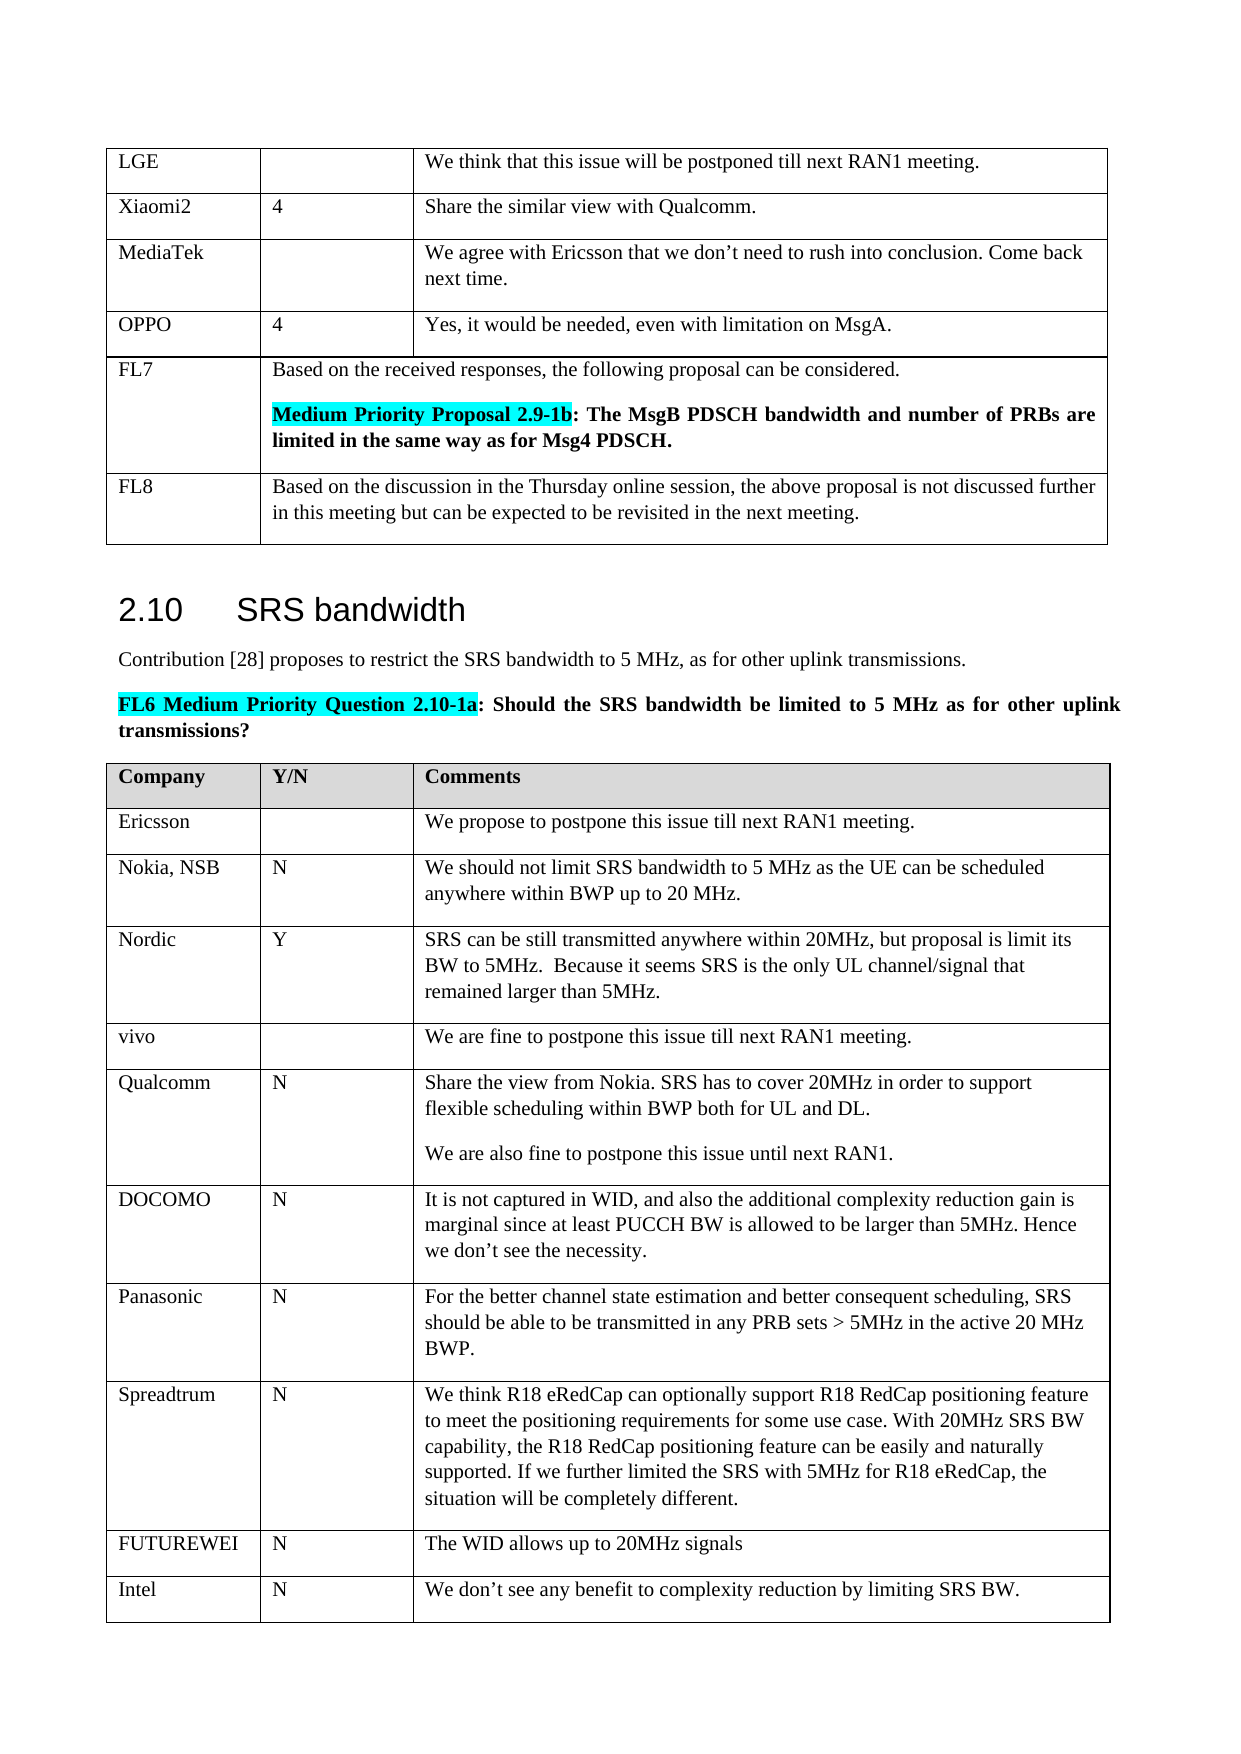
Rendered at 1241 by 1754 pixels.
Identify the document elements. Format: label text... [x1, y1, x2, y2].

table_cell For the better channel state estimation and better consequent scheduling, SRS should be able to be transmitted in any PRB sets > 5MHz in the active 20 MHz BWP. [414, 1284, 1109, 1381]
table_cell Panasonic [107, 1284, 260, 1381]
table_cell We don’t see any benefit to complexity reduction by limiting SRS BW. [414, 1577, 1109, 1622]
table_cell Xiaomi2 [107, 194, 260, 239]
table_cell We think R18 eRedCap can optionally support R18 RedCap positioning feature to meet the positioning requirements for some use case. With 20MHz SRS BW capability, the R18 RedCap positioning feature can be easily and naturally supported. If we further limited the SRS with 5MHz for R18 eRedCap, the situation will be completely different. [414, 1382, 1109, 1530]
table_cell Share the similar view with Qualcomm. [414, 194, 1107, 239]
table_cell FL8 [107, 474, 260, 544]
table_cell N [261, 855, 413, 926]
text Contribution [28] proposes to restrict the SRS bandwidth to 5 MHz, as for other uplink transmissions. [118, 647, 1122, 671]
table_cell We are fine to postpone this issue till next RAN1 meeting. [414, 1024, 1109, 1069]
table_cell vivo [107, 1024, 260, 1069]
table_cell SRS can be still transmitted anywhere within 20MHz, but proposal is limit its BW to 5MHz. Because it seems SRS is the only UL channel/signal that remained larger than 5MHz. [414, 927, 1109, 1023]
table_cell We think that this issue will be postponed till next RAN1 meeting. [414, 149, 1107, 193]
text FL6 Medium Priority Question 2.10-1a: Should the SRS bandwidth be limited to 5 MHz as for other uplink transmissions? [118, 692, 1122, 742]
table_cell Intel [107, 1577, 260, 1622]
table_cell Nokia, NSB [107, 855, 260, 926]
table_cell N [261, 1070, 413, 1185]
table_cell [261, 1024, 413, 1069]
table_header Comments [414, 764, 1109, 808]
table_cell N [261, 1577, 413, 1622]
table_cell Nordic [107, 927, 260, 1023]
table_cell FL7 [107, 358, 260, 473]
table_cell N [261, 1186, 413, 1283]
table_cell 4 [261, 194, 413, 239]
table_cell Share the view from Nokia. SRS has to cover 20MHz in order to support flexible scheduling within BWP both for UL and DL. We are also fine to postpone this issue until next RAN1. [414, 1070, 1109, 1185]
table_cell OPPO [107, 312, 260, 356]
table_header Company [107, 764, 260, 808]
table_cell Qualcomm [107, 1070, 260, 1185]
table_cell [261, 149, 413, 193]
table_cell [261, 240, 413, 311]
table_cell N [261, 1531, 413, 1576]
table_cell N [261, 1382, 413, 1530]
table_header Y/N [261, 764, 413, 808]
table_cell N [261, 1284, 413, 1381]
table_cell We should not limit SRS bandwidth to 5 MHz as the UE can be scheduled anywhere within BWP up to 20 MHz. [414, 855, 1109, 926]
table_cell LGE [107, 149, 260, 193]
table_cell MediaTek [107, 240, 260, 311]
table_cell Yes, it would be needed, even with limitation on MsgA. [414, 312, 1107, 356]
table_cell Based on the discussion in the Thursday online session, the above proposal is not discussed further in this meeting but can be expected to be revisited in the next meeting. [261, 474, 1107, 544]
table_cell Ericsson [107, 809, 260, 854]
table_cell The WID allows up to 20MHz signals [414, 1531, 1109, 1576]
table_cell Based on the received responses, the following proposal can be considered. Medium Priority Proposal 2.9-1b: The MsgB PDSCH bandwidth and number of PRBs are limited in the same way as for Msg4 PDSCH. [261, 358, 1107, 473]
table_cell Y [261, 927, 413, 1023]
table_cell [261, 809, 413, 854]
table_cell Spreadtrum [107, 1382, 260, 1530]
table_cell We agree with Ericsson that we don’t need to rush into conclusion. Come back next time. [414, 240, 1107, 311]
table_cell FUTUREWEI [107, 1531, 260, 1576]
table_cell We propose to postpone this issue till next RAN1 meeting. [414, 809, 1109, 854]
text 2.10 SRS bandwidth [118, 590, 1122, 628]
table_cell 4 [261, 312, 413, 356]
table_cell DOCOMO [107, 1186, 260, 1283]
table_cell It is not captured in WID, and also the additional complexity reduction gain is marginal since at least PUCCH BW is allowed to be larger than 5MHz. Hence we don’t see the necessity. [414, 1186, 1109, 1283]
